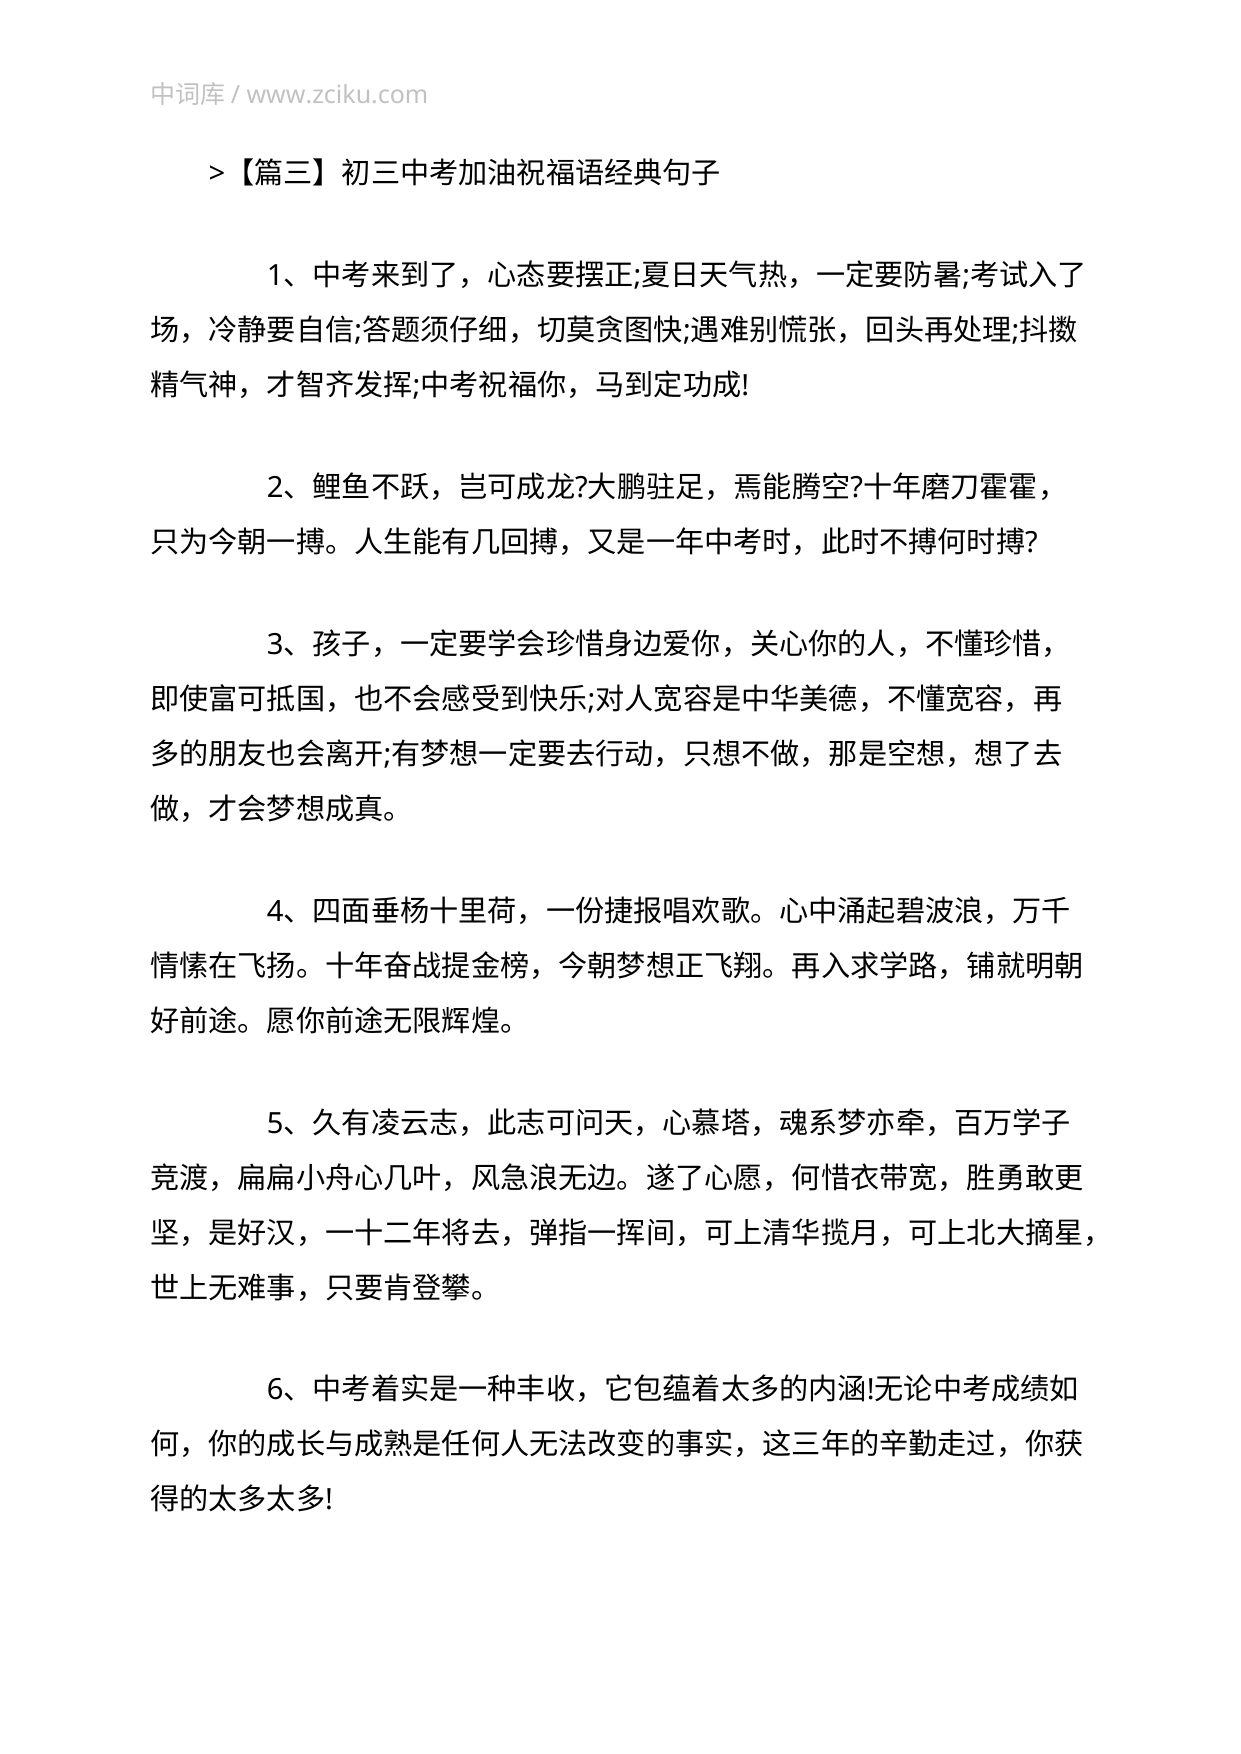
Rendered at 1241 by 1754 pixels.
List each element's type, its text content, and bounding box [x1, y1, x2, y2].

text 6、中考着实是一种丰收，它包蕴着太多的内涵!无论中考成绩如何，你的成长与成熟是任何人无法改变的事实，这三年的辛勤走过，你获得的太多太多! [150, 1366, 1090, 1518]
text 5、久有凌云志，此志可问天，心慕塔，魂系梦亦牵，百万学子竞渡，扁扁小舟心几叶，风急浪无边。遂了心愿，何惜衣带宽，胜勇敢更坚，是好汉，一十二年将去，弹指一挥间，可上清华揽月，可上北大摘星，世上无难事，只要肯登攀。 [150, 1099, 1090, 1306]
text 3、孩子，一定要学会珍惜身边爱你，关心你的人，不懂珍惜，即使富可抵国，也不会感受到快乐;对人宽容是中华美德，不懂宽容，再多的朋友也会离开;有梦想一定要去行动，只想不做，那是空想，想了去做，才会梦想成真。 [150, 621, 1090, 828]
text >【篇三】初三中考加油祝福语经典句子 [150, 150, 1090, 192]
text 1、中考来到了，心态要摆正;夏日天气热，一定要防暑;考试入了场，冷静要自信;答题须仔细，切莫贪图快;遇难别慌张，回头再处理;抖擞精气神，才智齐发挥;中考祝福你，马到定功成! [150, 252, 1090, 404]
text 2、鲤鱼不跃，岂可成龙?大鹏驻足，焉能腾空?十年磨刀霍霍，只为今朝一搏。人生能有几回搏，又是一年中考时，此时不搏何时搏? [150, 464, 1090, 561]
text 4、四面垂杨十里荷，一份捷报唱欢歌。心中涌起碧波浪，万千情愫在飞扬。十年奋战提金榜，今朝梦想正飞翔。再入求学路，铺就明朝好前途。愿你前途无限辉煌。 [150, 888, 1090, 1040]
